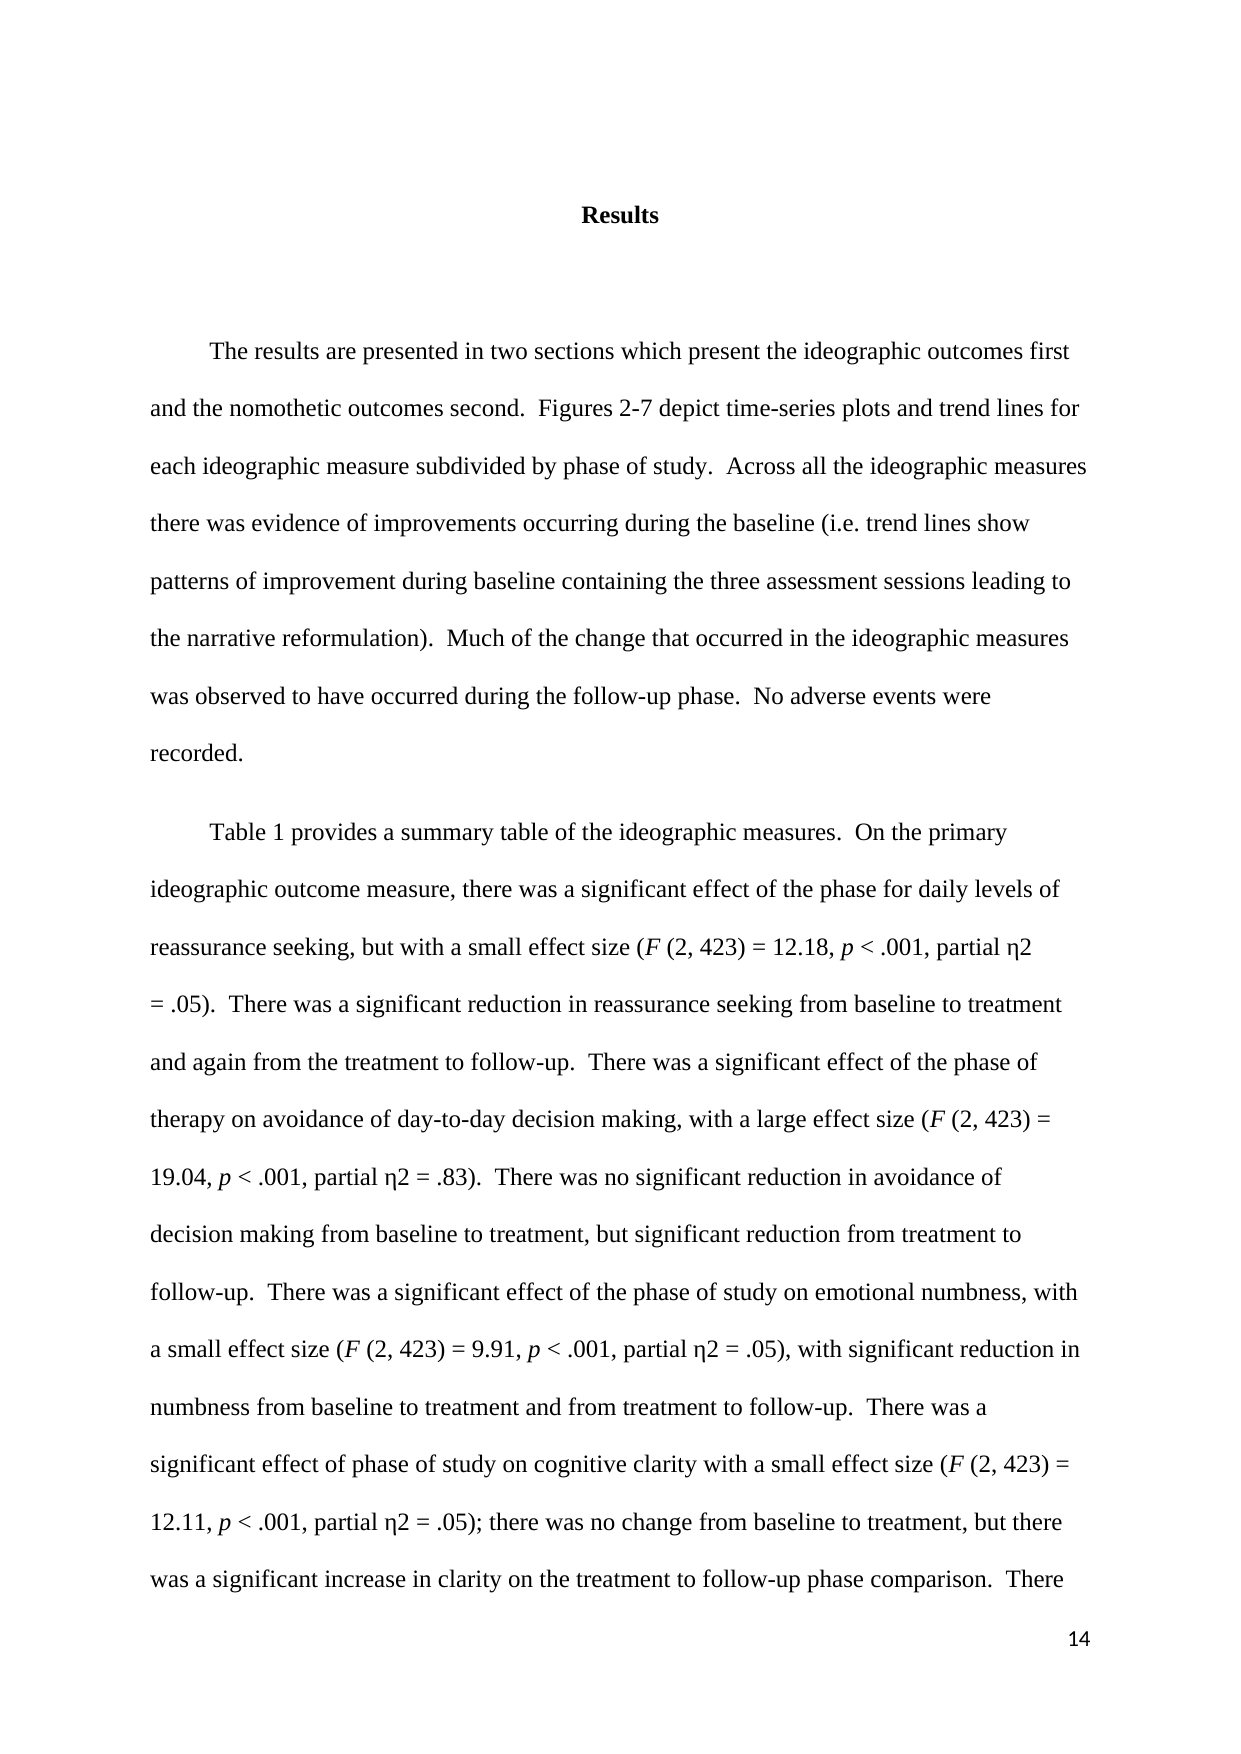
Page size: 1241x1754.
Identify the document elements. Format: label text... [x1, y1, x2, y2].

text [150, 817, 1090, 1593]
text The results are presented in two sections which present the ideographic outcomes first and the nomothetic outcomes second. Figures 2-7 depict time-series plots and trend lines for each ideographic measure subdivided by phase of study. Across all the ideographic measures there was evidence of improvements occurring during the baseline (i.e. trend lines show patterns of improvement during baseline containing the three assessment sessions leading to the narrative reformulation). Much of the change that occurred in the ideographic measures was observed to have occurred during the follow-up phase. No adverse events were recorded. [150, 336, 1090, 767]
subtitle Results [150, 200, 1090, 229]
